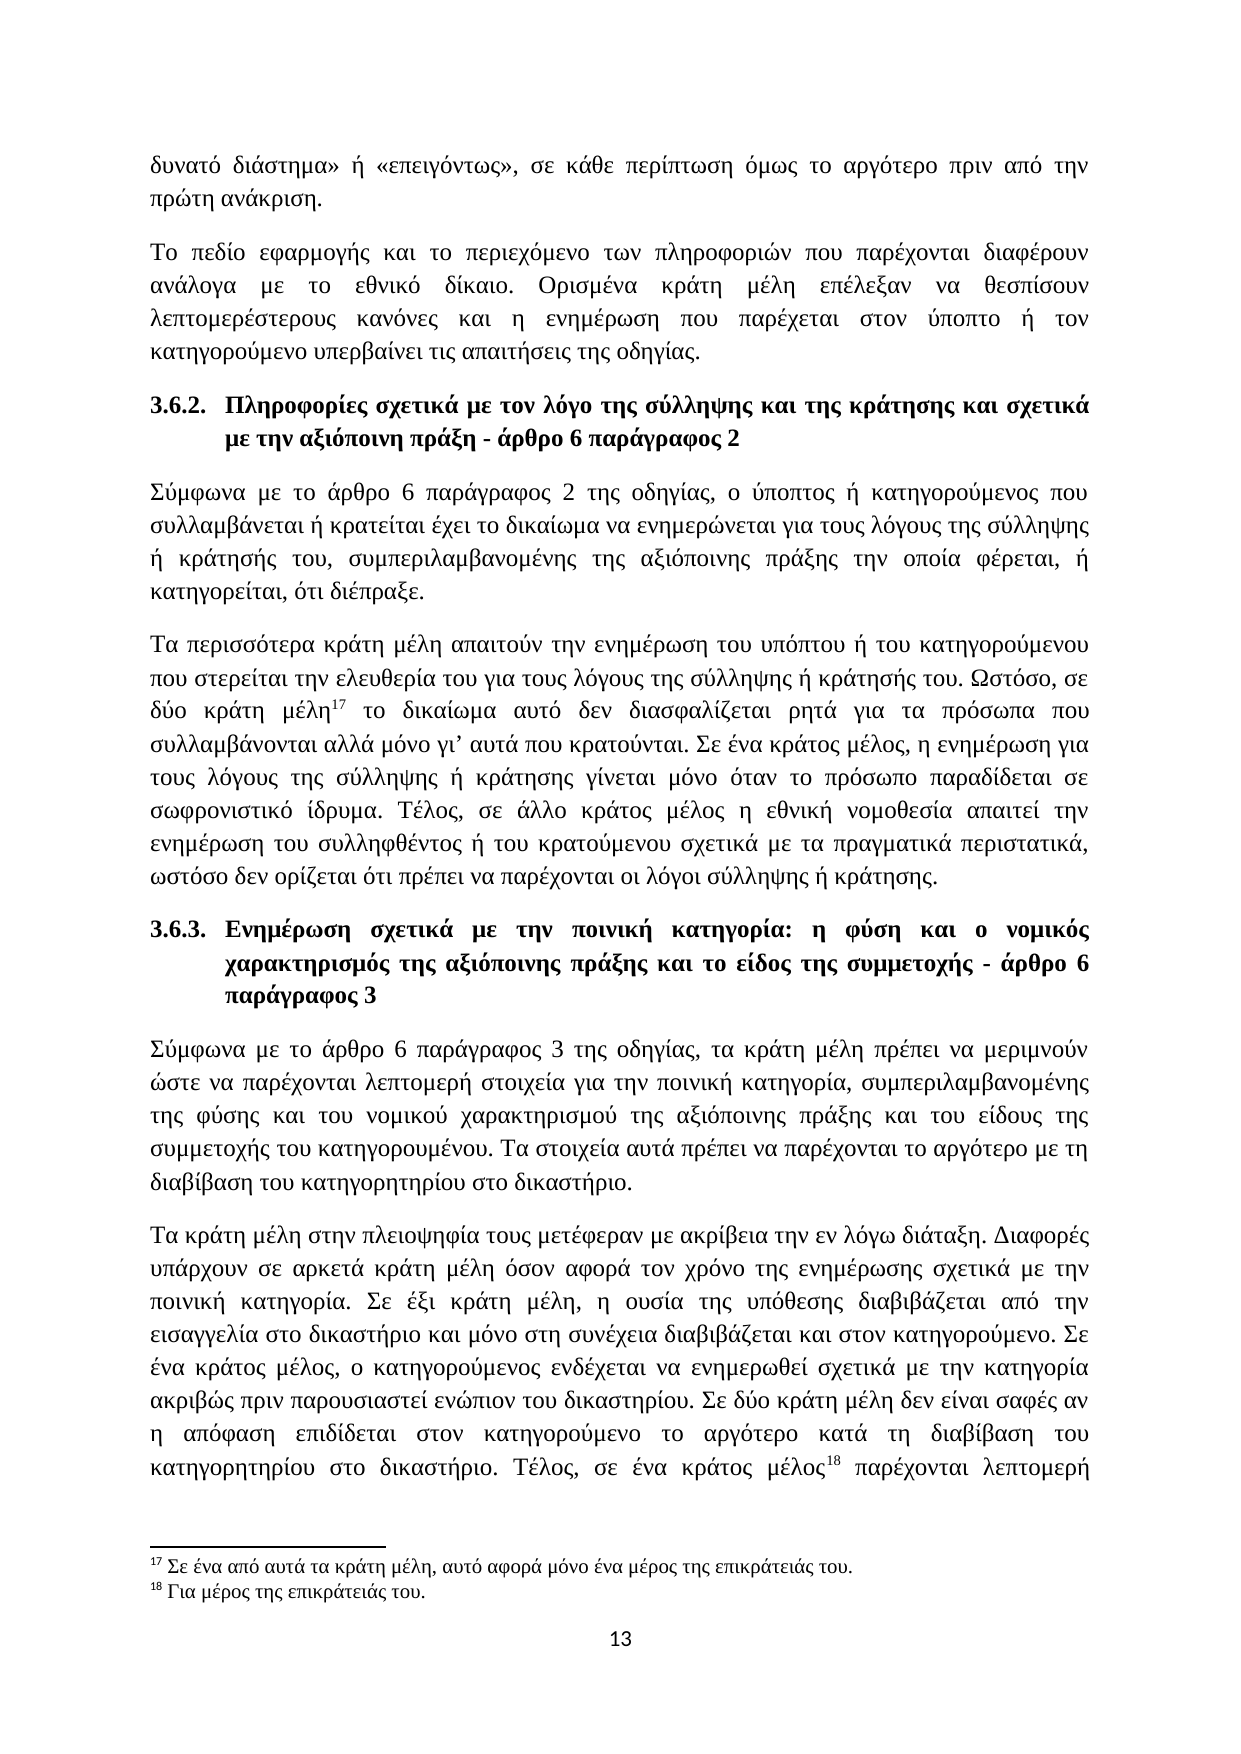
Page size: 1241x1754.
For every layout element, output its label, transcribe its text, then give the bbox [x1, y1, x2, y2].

subtitle Ενημέρωση σχετικά με την ποινική κατηγορία: η φύση και ο νομικός χαρακτηρισμός της αξιόποινης πράξης και το είδος της συμμετοχής - άρθρο 6 παράγραφος 3 [150, 914, 1090, 1009]
text Τα περισσότερα κράτη μέλη απαιτούν την ενημέρωση του υπόπτου ή του κατηγορούμενου που στερείται την ελευθερία του για τους λόγους της σύλληψης ή κράτησής του. Ωστόσο, σε δύο κράτη μέλη το δικαίωμα αυτό δεν διασφαλίζεται ρητά για τα πρόσωπα που συλλαμβάνονται αλλά μόνο γι’ αυτά που κρατούνται. Σε ένα κράτος μέλος, η ενημέρωση για τους λόγους της σύλληψης ή κράτησης γίνεται μόνο όταν το πρόσωπο παραδίδεται σε σωφρονιστικό ίδρυμα. Τέλος, σε άλλο κράτος μέλος η εθνική νομοθεσία απαιτεί την ενημέρωση του συλληφθέντος ή του κρατούμενου σχετικά με τα πραγματικά περιστατικά, ωστόσο δεν ορίζεται ότι πρέπει να παρέχονται οι λόγοι σύλληψης ή κράτησης. [150, 629, 1090, 889]
text Το πεδίο εφαρμογής και το περιεχόμενο των πληροφοριών που παρέχονται διαφέρουν ανάλογα με το εθνικό δίκαιο. Ορισμένα κράτη μέλη επέλεξαν να θεσπίσουν λεπτομερέστερους κανόνες και η ενημέρωση που παρέχεται στον ύποπτο ή τον κατηγορούμενο υπερβαίνει τις απαιτήσεις της οδηγίας. [150, 237, 1090, 365]
text Σύμφωνα με το άρθρο 6 παράγραφος 2 της οδηγίας, ο ύποπτος ή κατηγορούμενος που συλλαμβάνεται ή κρατείται έχει το δικαίωμα να ενημερώνεται για τους λόγους της σύλληψης ή κράτησής του, συμπεριλαμβανομένης της αξιόποινης πράξης την οποία φέρεται, ή κατηγορείται, ότι διέπραξε. [150, 477, 1090, 604]
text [150, 150, 1090, 212]
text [150, 1220, 1090, 1480]
subtitle Πληροφορίες σχετικά με τον λόγο της σύλληψης και της κράτησης και σχετικά με την αξιόποινη πράξη - άρθρο 6 παράγραφος 2 [150, 390, 1090, 452]
text Σύμφωνα με το άρθρο 6 παράγραφος 3 της οδηγίας, τα κράτη μέλη πρέπει να μεριμνούν ώστε να παρέχονται λεπτομερή στοιχεία για την ποινική κατηγορία, συμπεριλαμβανομένης της φύσης και του νομικού χαρακτηρισμού της αξιόποινης πράξης και του είδους της συμμετοχής του κατηγορουμένου. Τα στοιχεία αυτά πρέπει να παρέχονται το αργότερο με τη διαβίβαση του κατηγορητηρίου στο δικαστήριο. [150, 1034, 1090, 1195]
